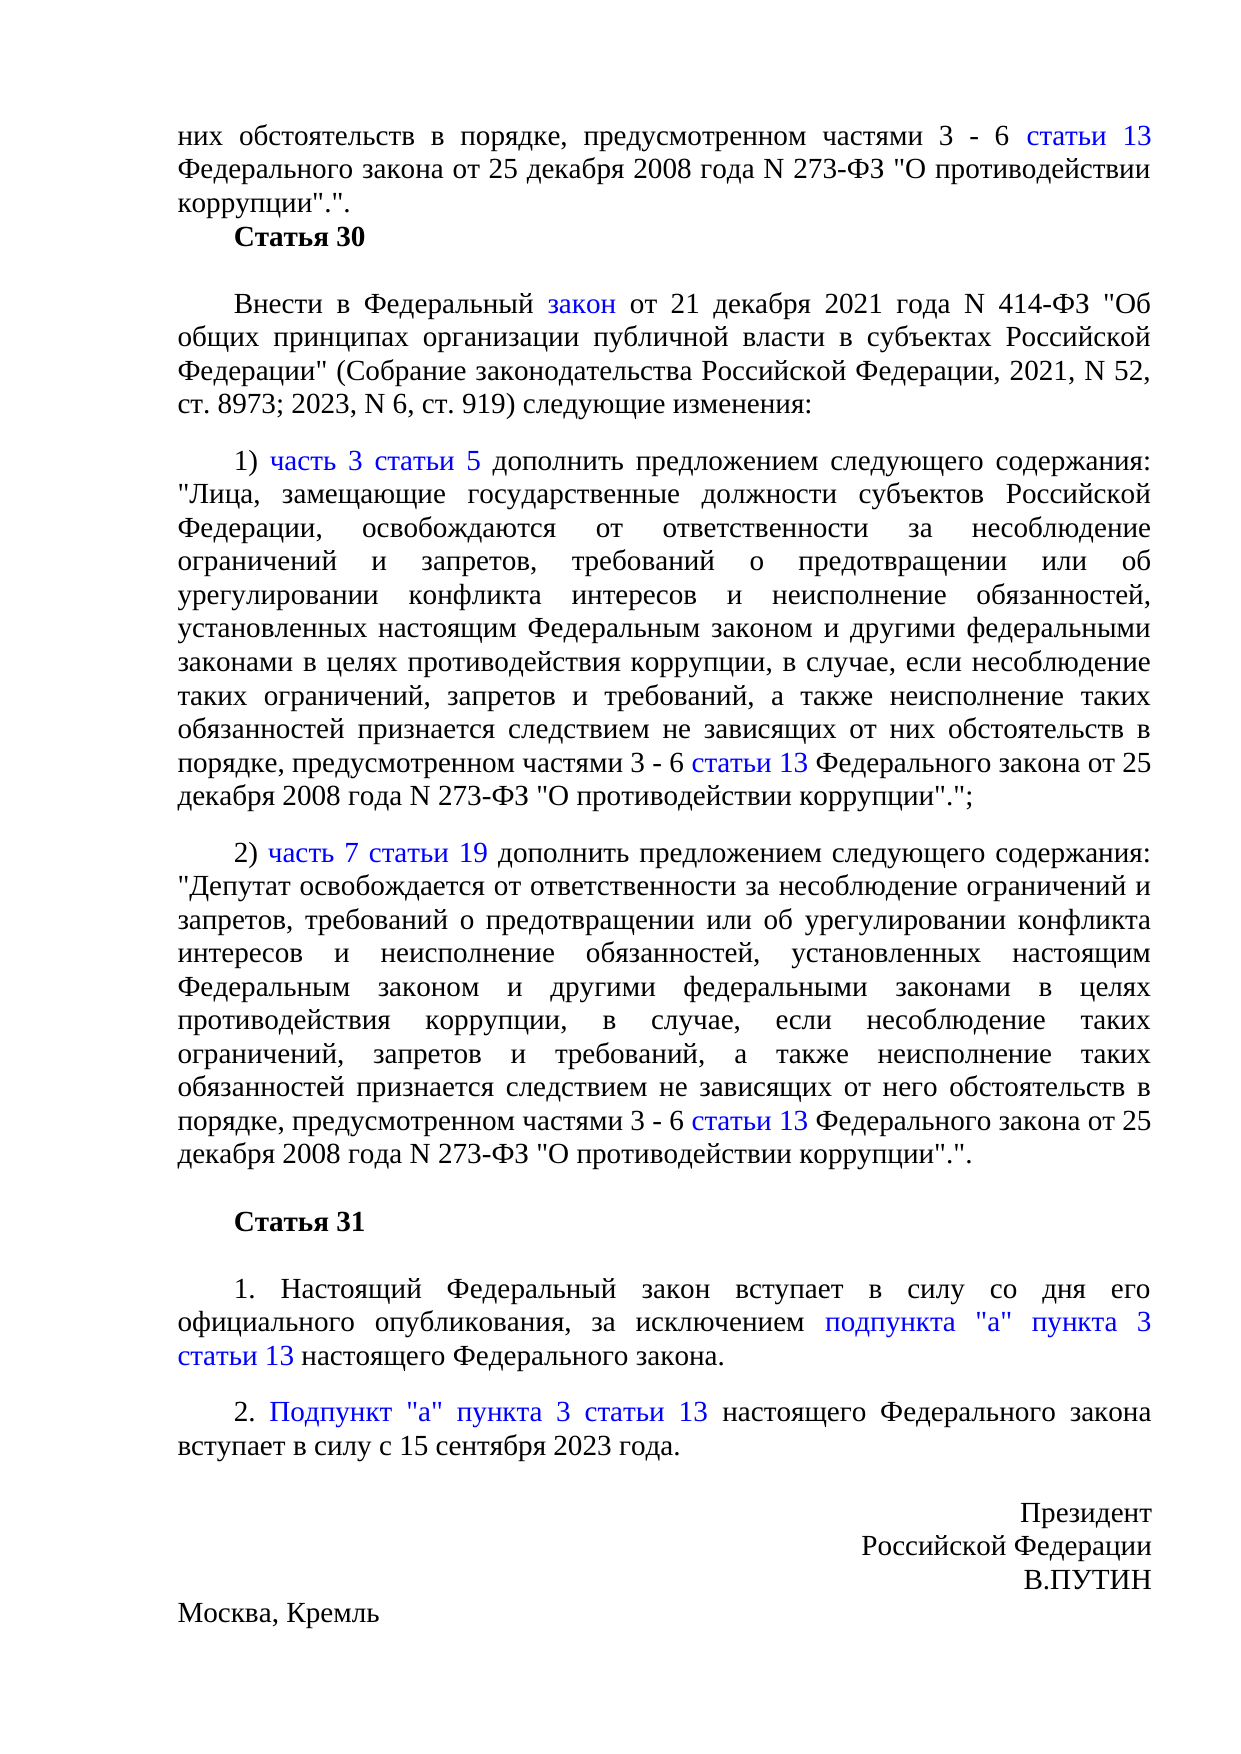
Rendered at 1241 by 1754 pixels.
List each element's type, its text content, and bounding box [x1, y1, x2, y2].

text 1. Настоящий Федеральный закон вступает в силу со дня его официального опубликования, за исключением подпункта "а" пункта 3 статьи 13 настоящего Федерального закона. [177, 1271, 1152, 1371]
text Москва, Кремль [177, 1596, 1152, 1629]
title Статья 30 [177, 219, 1152, 252]
text 2. Подпункт "а" пункта 3 статьи 13 настоящего Федерального закона вступает в силу с 15 сентября 2023 года. [177, 1394, 1152, 1461]
text Внести в Федеральный закон от 21 декабря 2021 года N 414-ФЗ "Об общих принципах организации публичной власти в субъектах Российской Федерации" (Собрание законодательства Российской Федерации, 2021, N 52, ст. 8973; 2023, N 6, ст. 919) следующие изменения: [177, 286, 1152, 420]
text 1) часть 3 статьи 5 дополнить предложением следующего содержания: "Лица, замещающие государственные должности субъектов Российской Федерации, освобождаются от ответственности за несоблюдение ограничений и запретов, требований о предотвращении или об урегулировании конфликта интересов и неисполнение обязанностей, установленных настоящим Федеральным законом и другими федеральными законами в целях противодействия коррупции, в случае, если несоблюдение таких ограничений, запретов и требований, а также неисполнение таких обязанностей признается следствием не зависящих от них обстоятельств в порядке, предусмотренном частями 3 - 6 статьи 13 Федерального закона от 25 декабря 2008 года N 273-ФЗ "О противодействии коррупции"."; [177, 443, 1152, 812]
text Президент [177, 1495, 1152, 1528]
text 2) часть 7 статьи 19 дополнить предложением следующего содержания: "Депутат освобождается от ответственности за несоблюдение ограничений и запретов, требований о предотвращении или об урегулировании конфликта интересов и неисполнение обязанностей, установленных настоящим Федеральным законом и другими федеральными законами в целях противодействия коррупции, в случае, если несоблюдение таких ограничений, запретов и требований, а также неисполнение таких обязанностей признается следствием не зависящих от него обстоятельств в порядке, предусмотренном частями 3 - 6 статьи 13 Федерального закона от 25 декабря 2008 года N 273-ФЗ "О противодействии коррупции".". [177, 835, 1152, 1170]
text Российской Федерации [177, 1528, 1152, 1562]
text В.ПУТИН [177, 1562, 1152, 1596]
title Статья 31 [177, 1204, 1152, 1237]
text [177, 118, 1152, 219]
